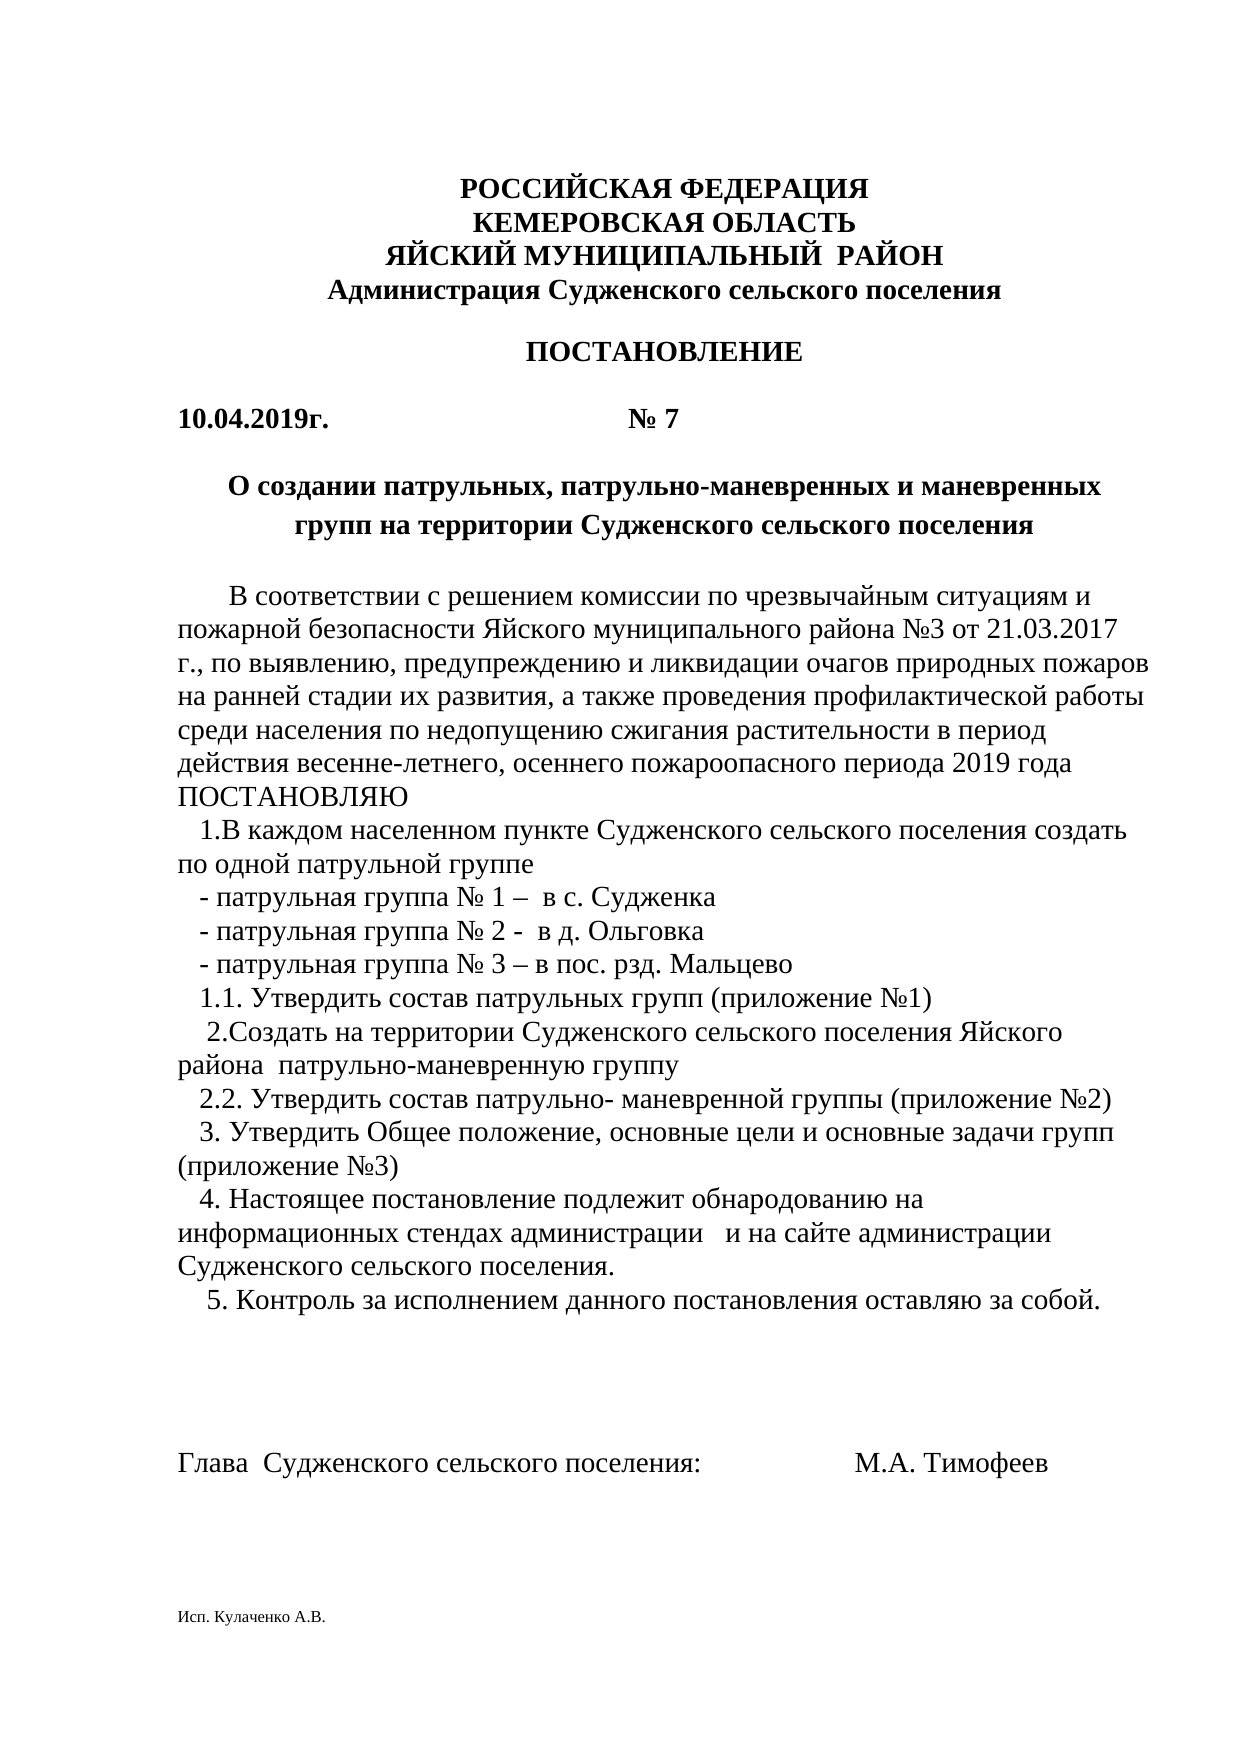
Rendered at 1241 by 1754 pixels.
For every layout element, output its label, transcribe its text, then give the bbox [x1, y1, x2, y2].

text ПОСТАНОВЛЕНИЕ [177, 334, 1152, 368]
text - патрульная группа № 1 – в с. Судженка [177, 879, 1152, 913]
text 2.Создать на территории Судженского сельского поселения Яйского района патрульно-маневренную группу [177, 1014, 1152, 1081]
text 1.1. Утвердить состав патрульных групп (приложение №1) [177, 980, 1152, 1014]
text 1.В каждом населенном пункте Судженского сельского поселения создать по одной патрульной группе [177, 812, 1152, 879]
text 4. Настоящее постановление подлежит обнародованию на информационных стендах администрации и на сайте администрации Судженского сельского поселения. [177, 1181, 1152, 1282]
text - патрульная группа № 3 – в пос. рзд. Мальцево [177, 947, 1152, 980]
text Исп. Кулаченко А.В. [177, 1607, 1152, 1626]
text 3. Утвердить Общее положение, основные цели и основные задачи групп (приложение №3) [177, 1114, 1152, 1181]
text ПОСТАНОВЛЯЮ [177, 779, 1152, 812]
table_header О создании патрульных, патрульно-маневренных и маневренных групп на территории Судженского сельского поселения [205, 468, 1124, 544]
text 2.2. Утвердить состав патрульно- маневренной группы (приложение №2) [177, 1081, 1152, 1114]
text РОССИЙСКАЯ ФЕДЕРАЦИЯ [177, 171, 1152, 205]
text КЕМЕРОВСКАЯ ОБЛАСТЬ [177, 205, 1152, 238]
text ЯЙСКИЙ МУНИЦИПАЛЬНЫЙ РАЙОН [177, 238, 1152, 272]
text 5. Контроль за исполнением данного постановления оставляю за собой. [177, 1282, 1152, 1316]
text 10.04.2019г. № 7 [177, 401, 1152, 435]
text - патрульная группа № 2 - в д. Ольговка [177, 913, 1152, 947]
text Глава Судженского сельского поселения: М.А. Тимофеев [177, 1445, 1152, 1478]
text В соответствии с решением комиссии по чрезвычайным ситуациям и пожарной безопасности Яйского муниципального района №3 от 21.03.2017 г., по выявлению, предупреждению и ликвидации очагов природных пожаров на ранней стадии их развития, а также проведения профилактической работы среди населения по недопущению сжигания растительности в период действия весенне-летнего, осеннего пожароопасного периода 2019 года [177, 578, 1152, 779]
text Администрация Судженского сельского поселения [177, 272, 1152, 305]
